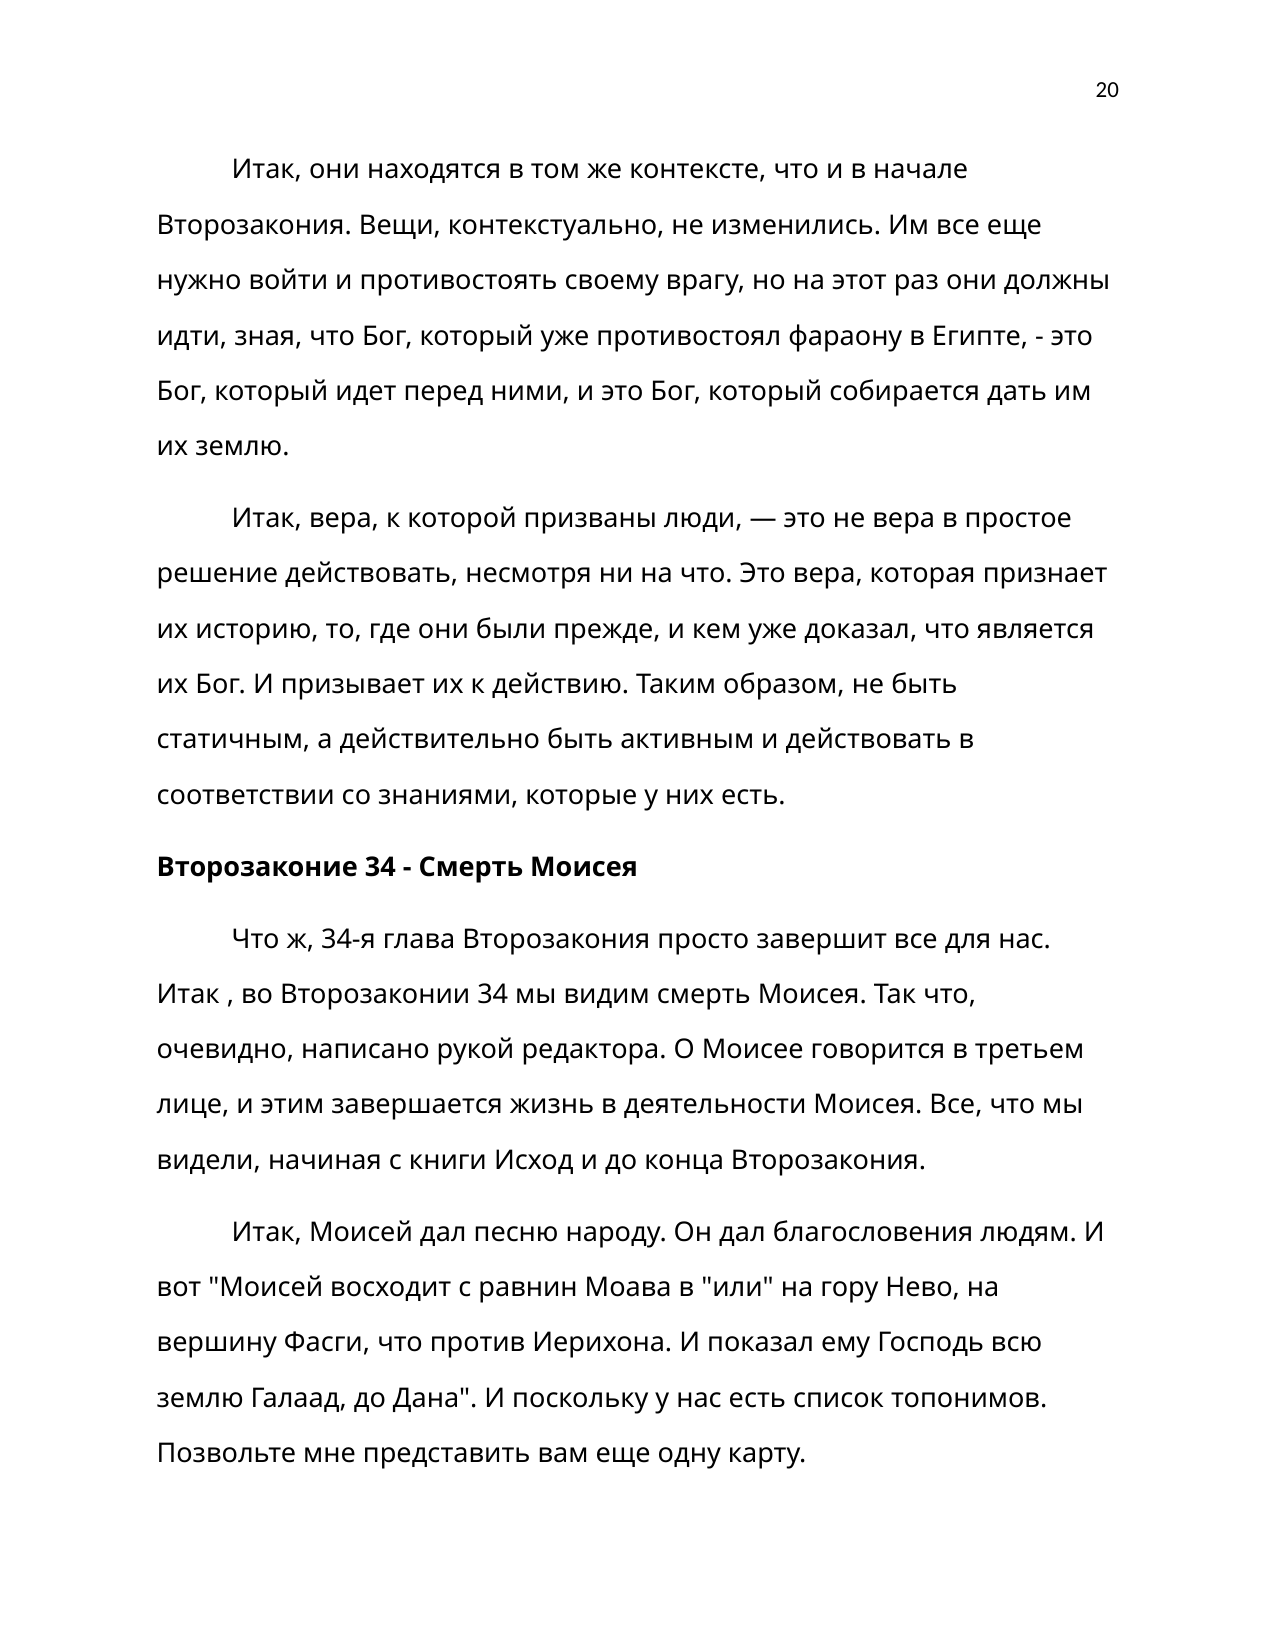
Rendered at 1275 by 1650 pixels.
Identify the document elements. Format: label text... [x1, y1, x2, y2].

text Второзаконие 34 - Смерть Моисея [156, 847, 1118, 884]
text Итак, вера, к которой призваны люди, — это не вера в простое решение действовать, несмотря ни на что. Это вера, которая признает их историю, то, где они были прежде, и кем уже доказал, что является их Бог. И призывает их к действию. Таким образом, не быть статичным, а действительно быть активным и действовать в соответствии со знаниями, которые у них есть. [156, 498, 1118, 812]
text Что ж, 34-я глава Второзакония просто завершит все для нас. Итак , во Второзаконии 34 мы видим смерть Моисея. Так что, очевидно, написано рукой редактора. О Моисее говорится в третьем лице, и этим завершается жизнь в деятельности Моисея. Все, что мы видели, начиная с книги Исход и до конца Второзакония. [156, 919, 1118, 1177]
text Итак, они находятся в том же контексте, что и в начале Второзакония. Вещи, контекстуально, не изменились. Им все еще нужно войти и противостоять своему врагу, но на этот раз они должны идти, зная, что Бог, который уже противостоял фараону в Египте, - это Бог, который идет перед ними, и это Бог, который собирается дать им их землю. [156, 150, 1118, 463]
text Итак, Моисей дал песню народу. Он дал благословения людям. И вот "Моисей восходит с равнин Моава в "или" на гору Нево, на вершину Фасги, что против Иерихона. И показал ему Господь всю землю Галаад, до Дана". И поскольку у нас есть список топонимов. Позвольте мне представить вам еще одну карту. [156, 1212, 1118, 1470]
